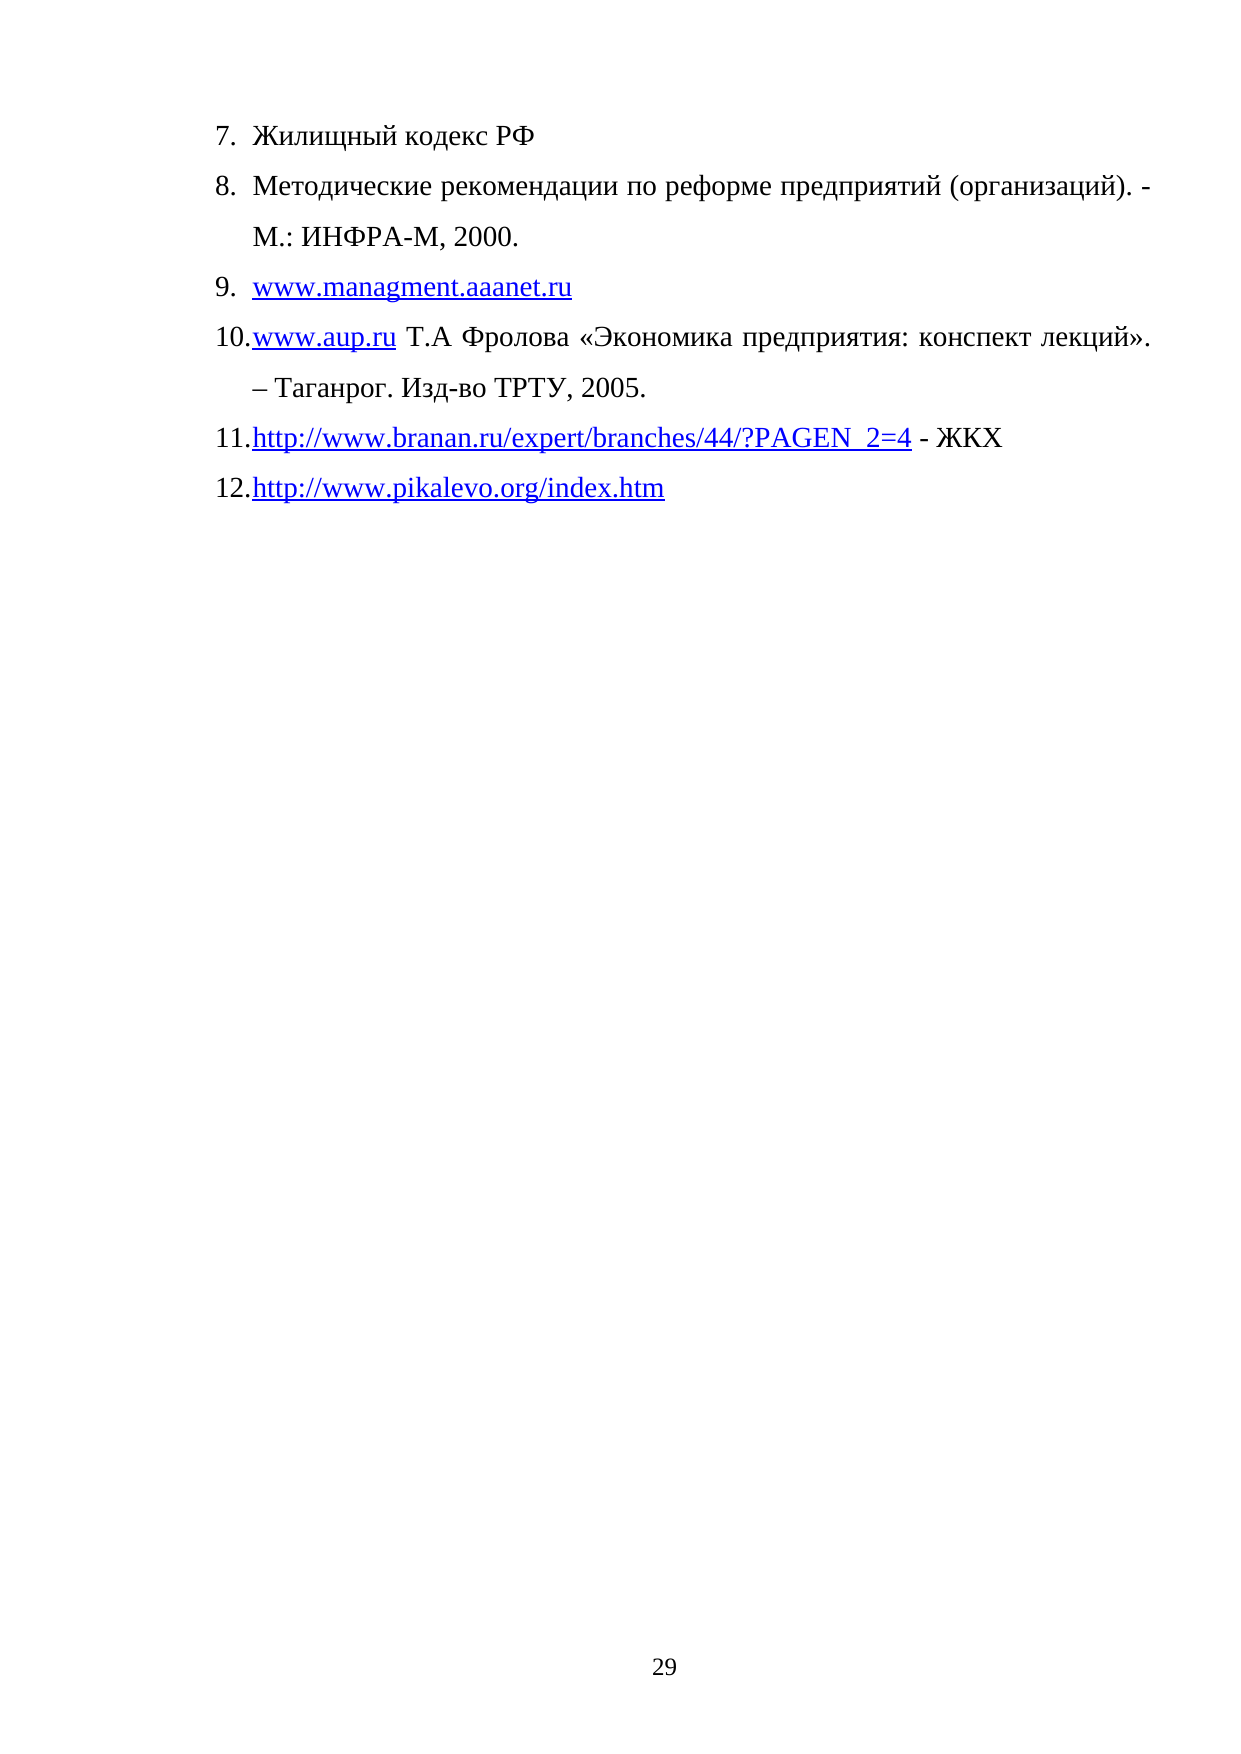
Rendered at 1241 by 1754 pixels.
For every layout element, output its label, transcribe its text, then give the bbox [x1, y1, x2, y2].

list www.managment.aaanet.ru [215, 269, 1152, 303]
list www.aup.ru Т.А Фролова «Экономика предприятия: конспект лекций». – Таганрог. Изд-во ТРТУ, 2005. [215, 319, 1152, 403]
list Жилищный кодекс РФ [215, 118, 1152, 152]
list Методические рекомендации по реформе предприятий (организаций). - М.: ИНФРА-М, 2000. [215, 168, 1152, 252]
list http://www.branan.ru/expert/branches/44/?PAGEN_2=4 - ЖКХ [215, 420, 1152, 453]
list http://www.pikalevo.org/index.htm [215, 470, 1152, 504]
